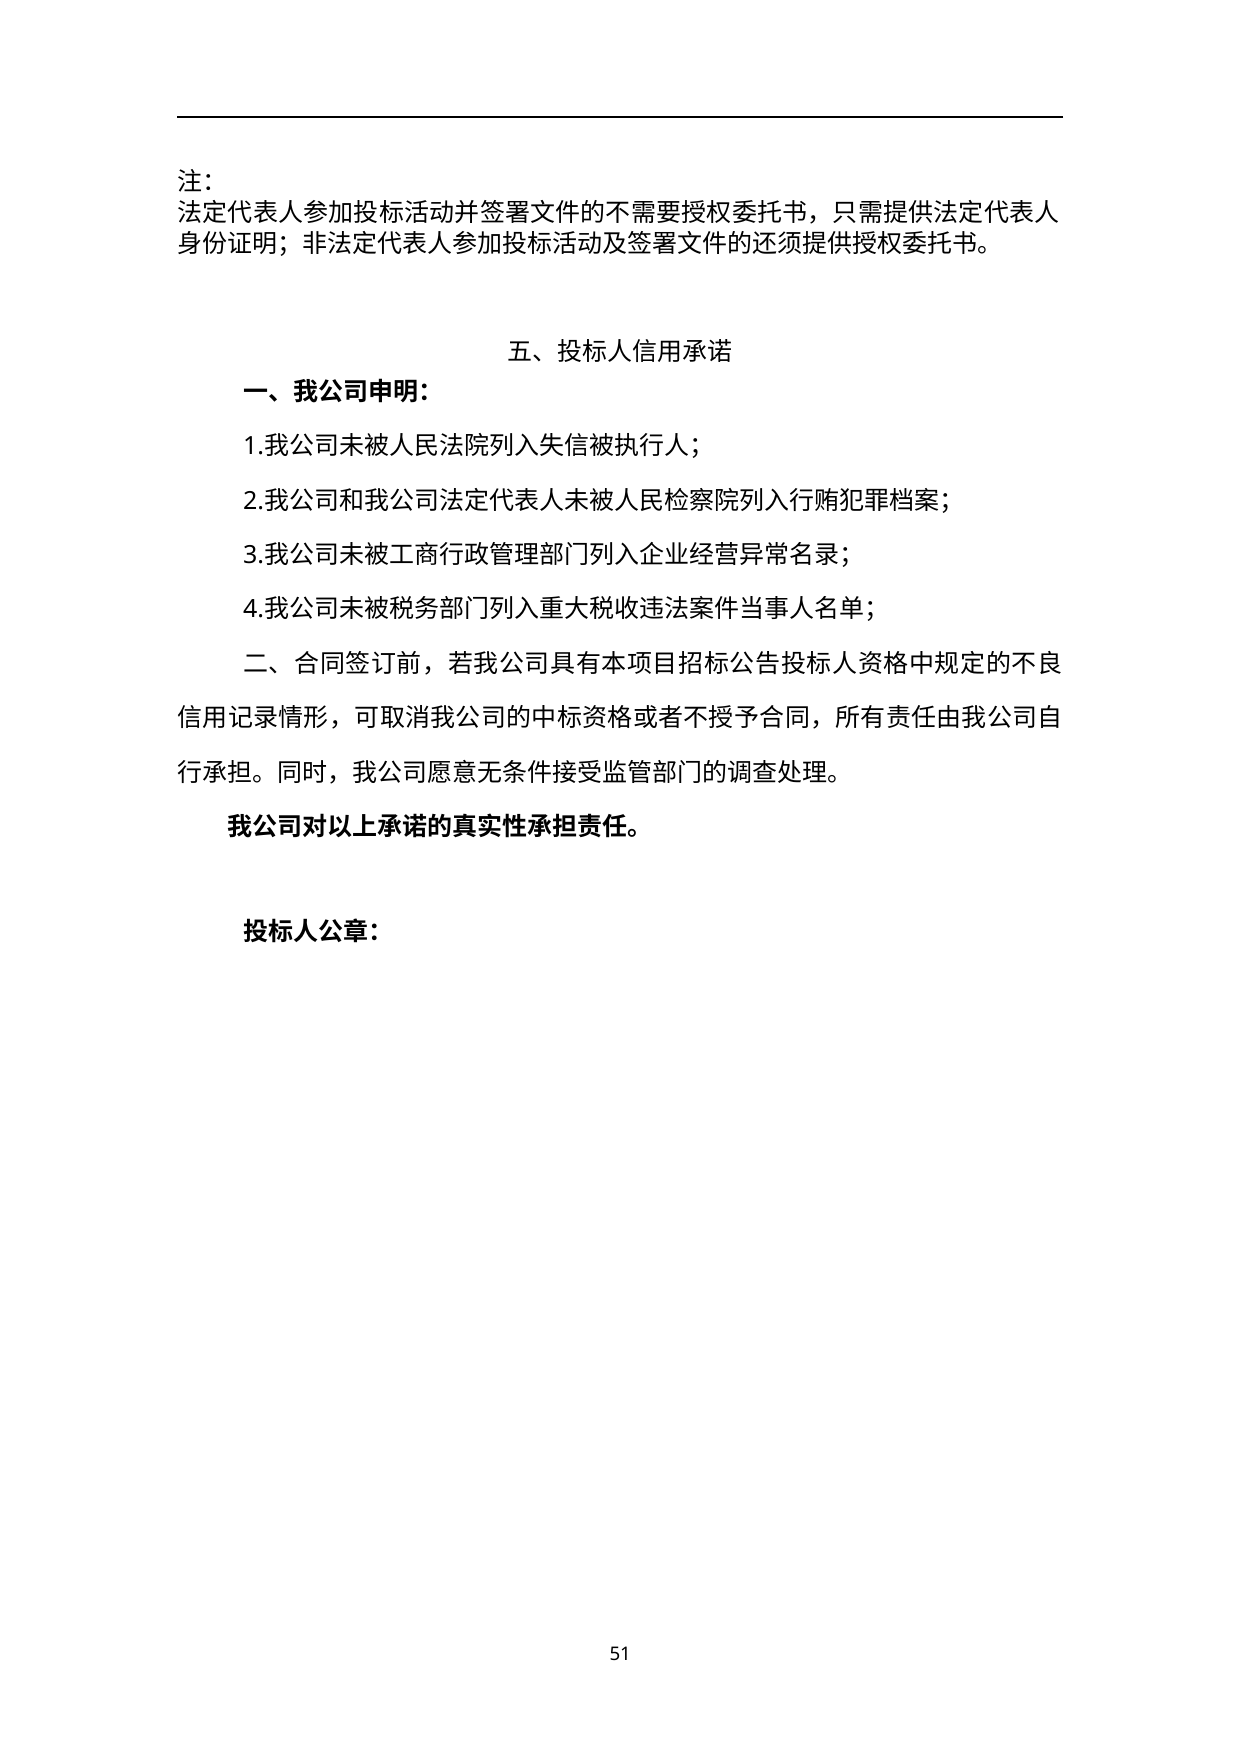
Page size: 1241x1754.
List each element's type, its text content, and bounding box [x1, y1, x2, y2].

text 投标人公章： [177, 912, 1063, 948]
text 一、我公司申明： [177, 371, 1063, 408]
text 注： [177, 165, 1062, 197]
text 二、合同签订前，若我公司具有本项目招标公告投标人资格中规定的不良信用记录情形，可取消我公司的中标资格或者不授予合同，所有责任由我公司自行承担。同时，我公司愿意无条件接受监管部门的调查处理。 [177, 643, 1063, 788]
text 1.我公司未被人民法院列入失信被执行人； [177, 426, 1063, 462]
text 2.我公司和我公司法定代表人未被人民检察院列入行贿犯罪档案； [177, 480, 1063, 516]
text 法定代表人参加投标活动并签署文件的不需要授权委托书，只需提供法定代表人身份证明；非法定代表人参加投标活动及签署文件的还须提供授权委托书。 [177, 197, 1062, 259]
text 五、投标人信用承诺 [177, 318, 1063, 371]
text 3.我公司未被工商行政管理部门列入企业经营异常名录； [177, 534, 1063, 571]
text 4.我公司未被税务部门列入重大税收违法案件当事人名单； [177, 589, 1063, 625]
text 我公司对以上承诺的真实性承担责任。 [177, 806, 1063, 843]
